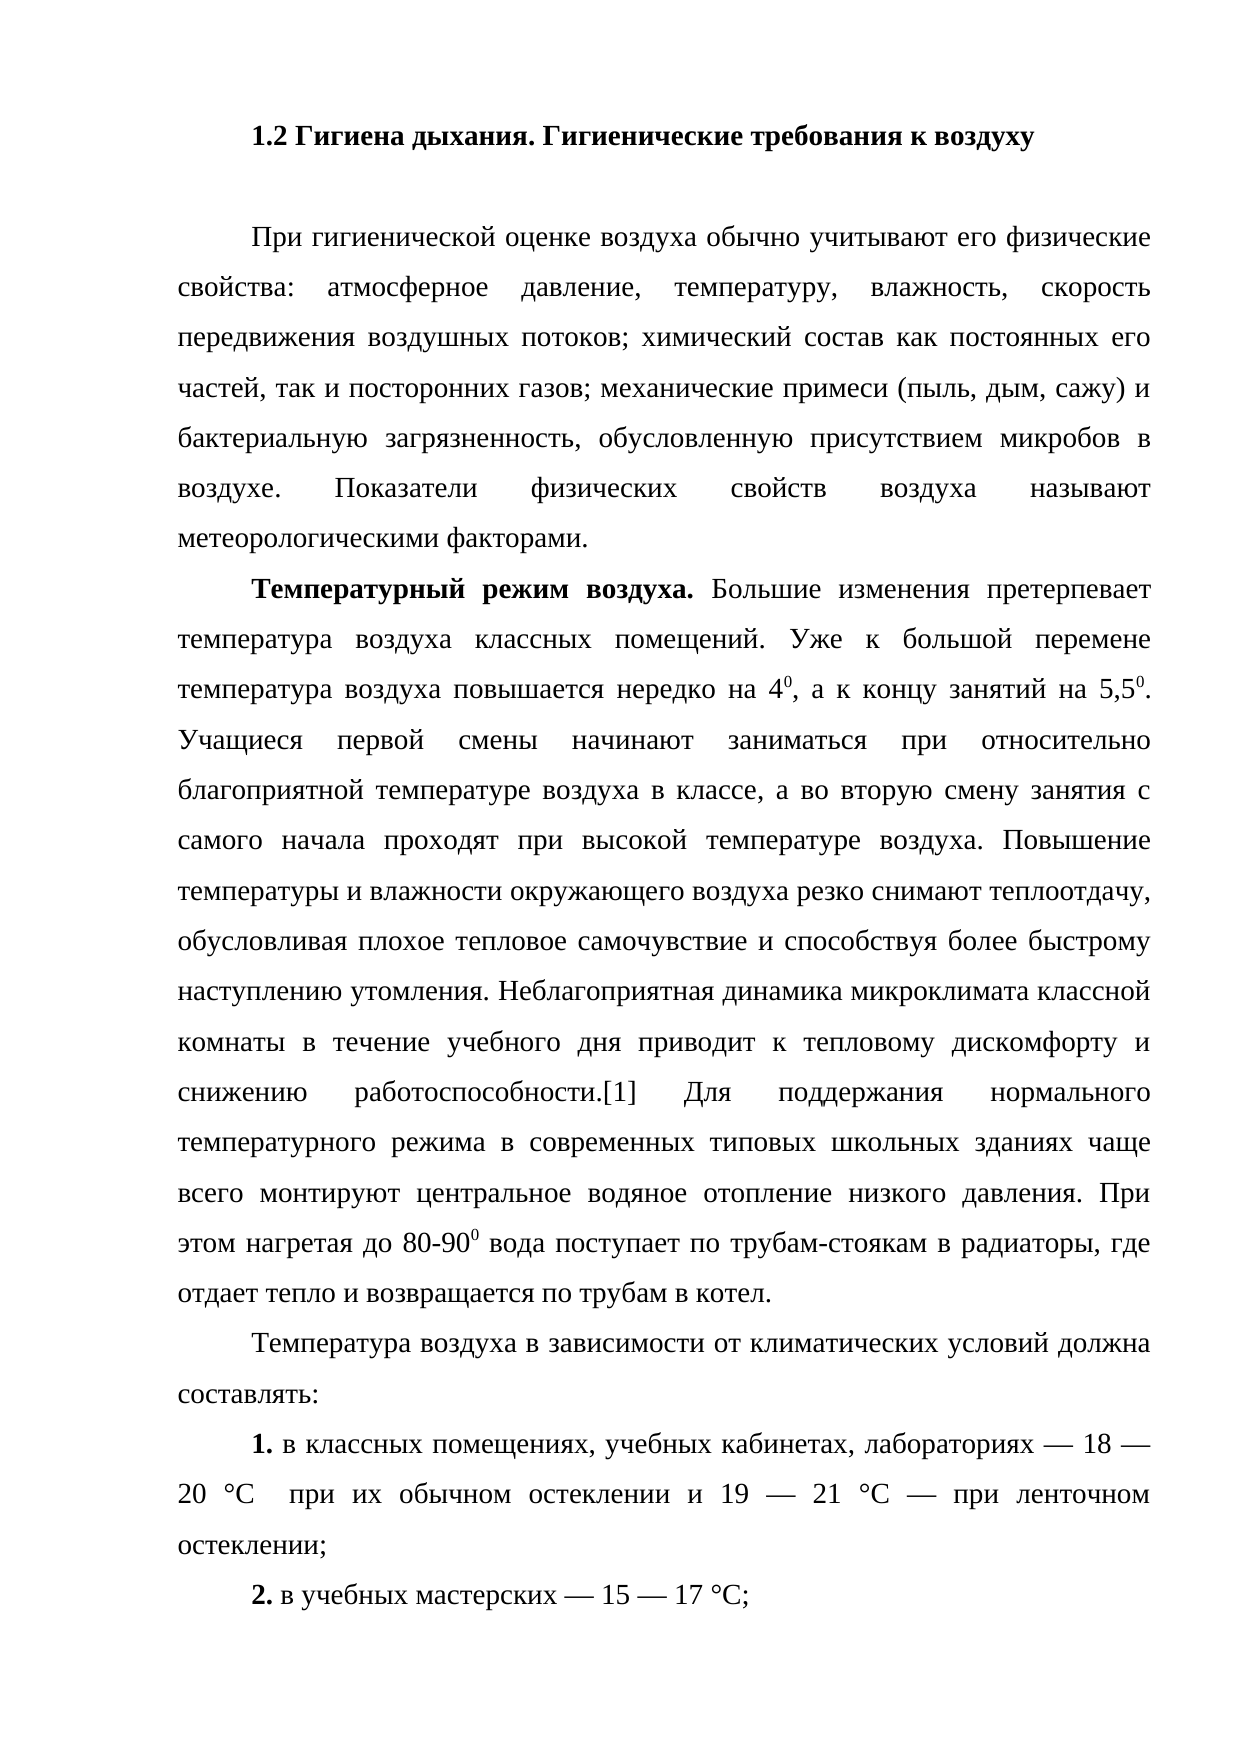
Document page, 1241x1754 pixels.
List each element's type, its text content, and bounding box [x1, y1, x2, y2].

text 1. в классных помещениях, учебных кабинетах, лабораториях — 18 — 20 °С при их обычном остеклении и 19 — 21 °С — при ленточном остеклении; [177, 1426, 1152, 1560]
text Температура воздуха в зависимости от климатических условий должна составлять: [177, 1326, 1152, 1409]
text Температурный режим воздуха. Большие изменения претерпевает температура воздуха классных помещений. Уже к большой перемене температура воздуха повышается нередко на 40, а к концу занятий на 5,50. Учащиеся первой смены начинают заниматься при относительно благоприятной температуре воздуха в классе, а во вторую смену занятия с самого начала проходят при высокой температуре воздуха. Повышение температуры и влажности окружающего воздуха резко снимают теплоотдачу, обусловливая плохое тепловое самочувствие и способствуя более быстрому наступлению утомления. Неблагоприятная динамика микроклимата классной комнаты в течение учебного дня приводит к тепловому дискомфорту и снижению работоспособности.[1] Для поддержания нормального температурного режима в современных типовых школьных зданиях чаще всего монтируют центральное водяное отопление низкого давления. При этом нагретая до 80-900 вода поступает по трубам-стоякам в радиаторы, где отдает тепло и возвращается по трубам в котел. [177, 571, 1152, 1309]
text 1.2 Гигиена дыхания. Гигиенические требования к воздуху [177, 118, 1152, 152]
text 2. в учебных мастерских — 15 — 17 °С; [177, 1577, 1152, 1611]
text При гигиенической оценке воздуха обычно учитывают его физические свойства: атмосферное давление, температуру, влажность, скорость передвижения воздушных потоков; химический состав как постоянных его частей, так и посторонних газов; механические примеси (пыль, дым, сажу) и бактериальную загрязненность, обусловленную присутствием микробов в воздухе. Показатели физических свойств воздуха называют метеорологическими факторами. [177, 219, 1152, 554]
